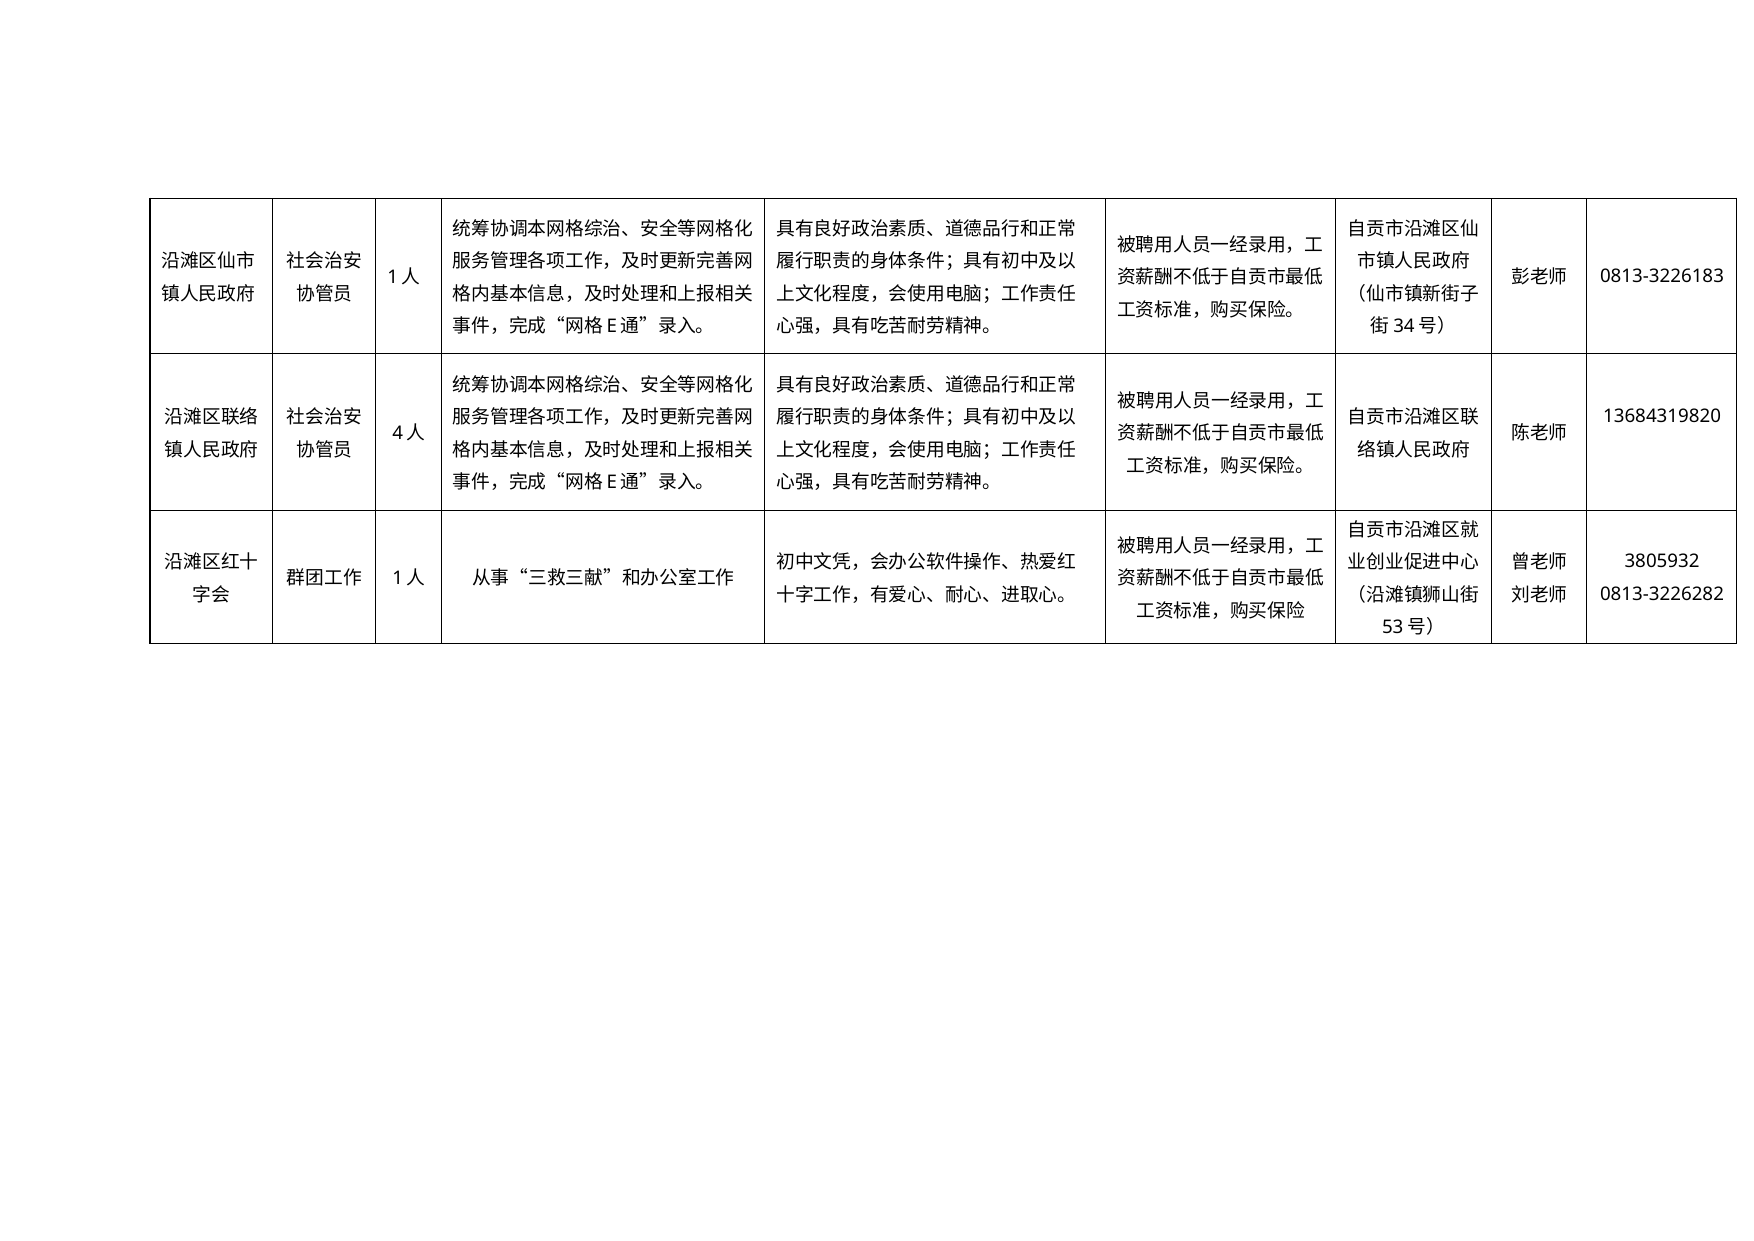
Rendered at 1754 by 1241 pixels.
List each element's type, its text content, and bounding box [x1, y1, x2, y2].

table_cell 从事“三救三献”和办公室工作 [442, 511, 764, 642]
table_cell 陈老师 [1492, 354, 1586, 510]
table_cell 3805932 0813-3226282 [1587, 511, 1736, 642]
table_cell 群团工作 [273, 511, 375, 642]
table_cell 被聘用人员一经录用，工资薪酬不低于自贡市最低工资标准，购买保险 [1106, 511, 1335, 642]
table_cell 初中文凭，会办公软件操作、热爱红十字工作，有爱心、耐心、进取心。 [765, 511, 1105, 642]
table_cell 13684319820 [1587, 354, 1736, 510]
table_cell 具有良好政治素质、道德品行和正常履行职责的身体条件；具有初中及以上文化程度，会使用电脑；工作责任心强，具有吃苦耐劳精神。 [765, 354, 1105, 510]
table_cell 1人 [376, 511, 441, 642]
table_cell 1人 [376, 199, 441, 353]
table_cell 彭老师 [1492, 199, 1586, 353]
table_cell 沿滩区联络镇人民政府 [151, 354, 272, 510]
table_cell 沿滩区仙市镇人民政府 [151, 199, 272, 353]
table_cell 4人 [376, 354, 441, 510]
table_cell 统筹协调本网格综治、安全等网格化服务管理各项工作，及时更新完善网格内基本信息，及时处理和上报相关事件，完成“网格E通”录入。 [442, 354, 764, 510]
table_cell 自贡市沿滩区仙市镇人民政府（仙市镇新街子街34号） [1336, 199, 1491, 353]
table_cell 统筹协调本网格综治、安全等网格化服务管理各项工作，及时更新完善网格内基本信息，及时处理和上报相关事件，完成“网格E通”录入。 [442, 199, 764, 353]
table_cell 自贡市沿滩区就业创业促进中心（沿滩镇狮山街53号） [1336, 511, 1491, 642]
table_cell 0813-3226183 [1587, 199, 1736, 353]
table_cell 具有良好政治素质、道德品行和正常履行职责的身体条件；具有初中及以上文化程度，会使用电脑；工作责任心强，具有吃苦耐劳精神。 [765, 199, 1105, 353]
table_cell 沿滩区红十字会 [151, 511, 272, 642]
table_cell 曾老师刘老师 [1492, 511, 1586, 642]
table_cell 社会治安协管员 [273, 199, 375, 353]
table_cell 被聘用人员一经录用，工资薪酬不低于自贡市最低工资标准，购买保险。 [1106, 354, 1335, 510]
table_cell 社会治安协管员 [273, 354, 375, 510]
table_cell 自贡市沿滩区联络镇人民政府 [1336, 354, 1491, 510]
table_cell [1106, 199, 1335, 353]
